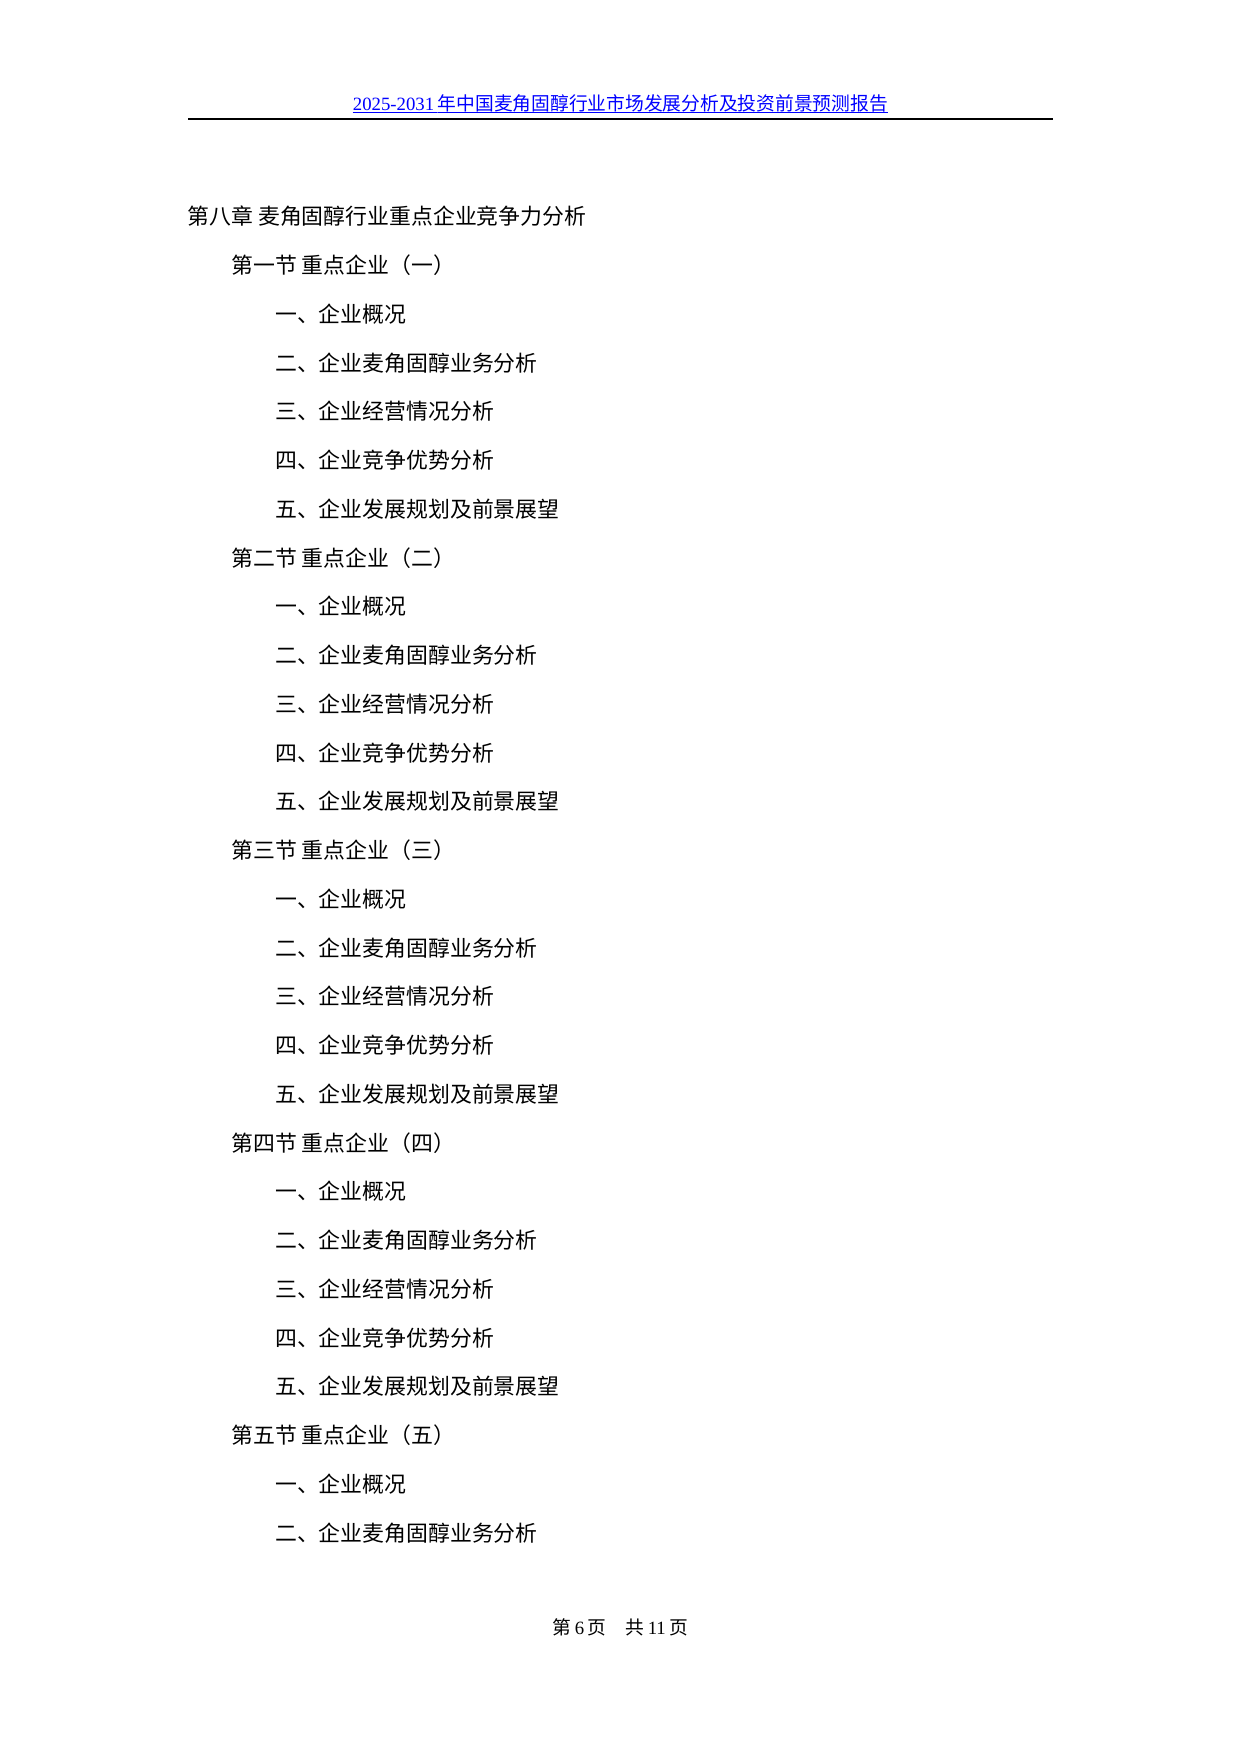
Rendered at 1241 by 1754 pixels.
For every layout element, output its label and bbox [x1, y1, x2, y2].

text [187, 150, 1053, 1548]
